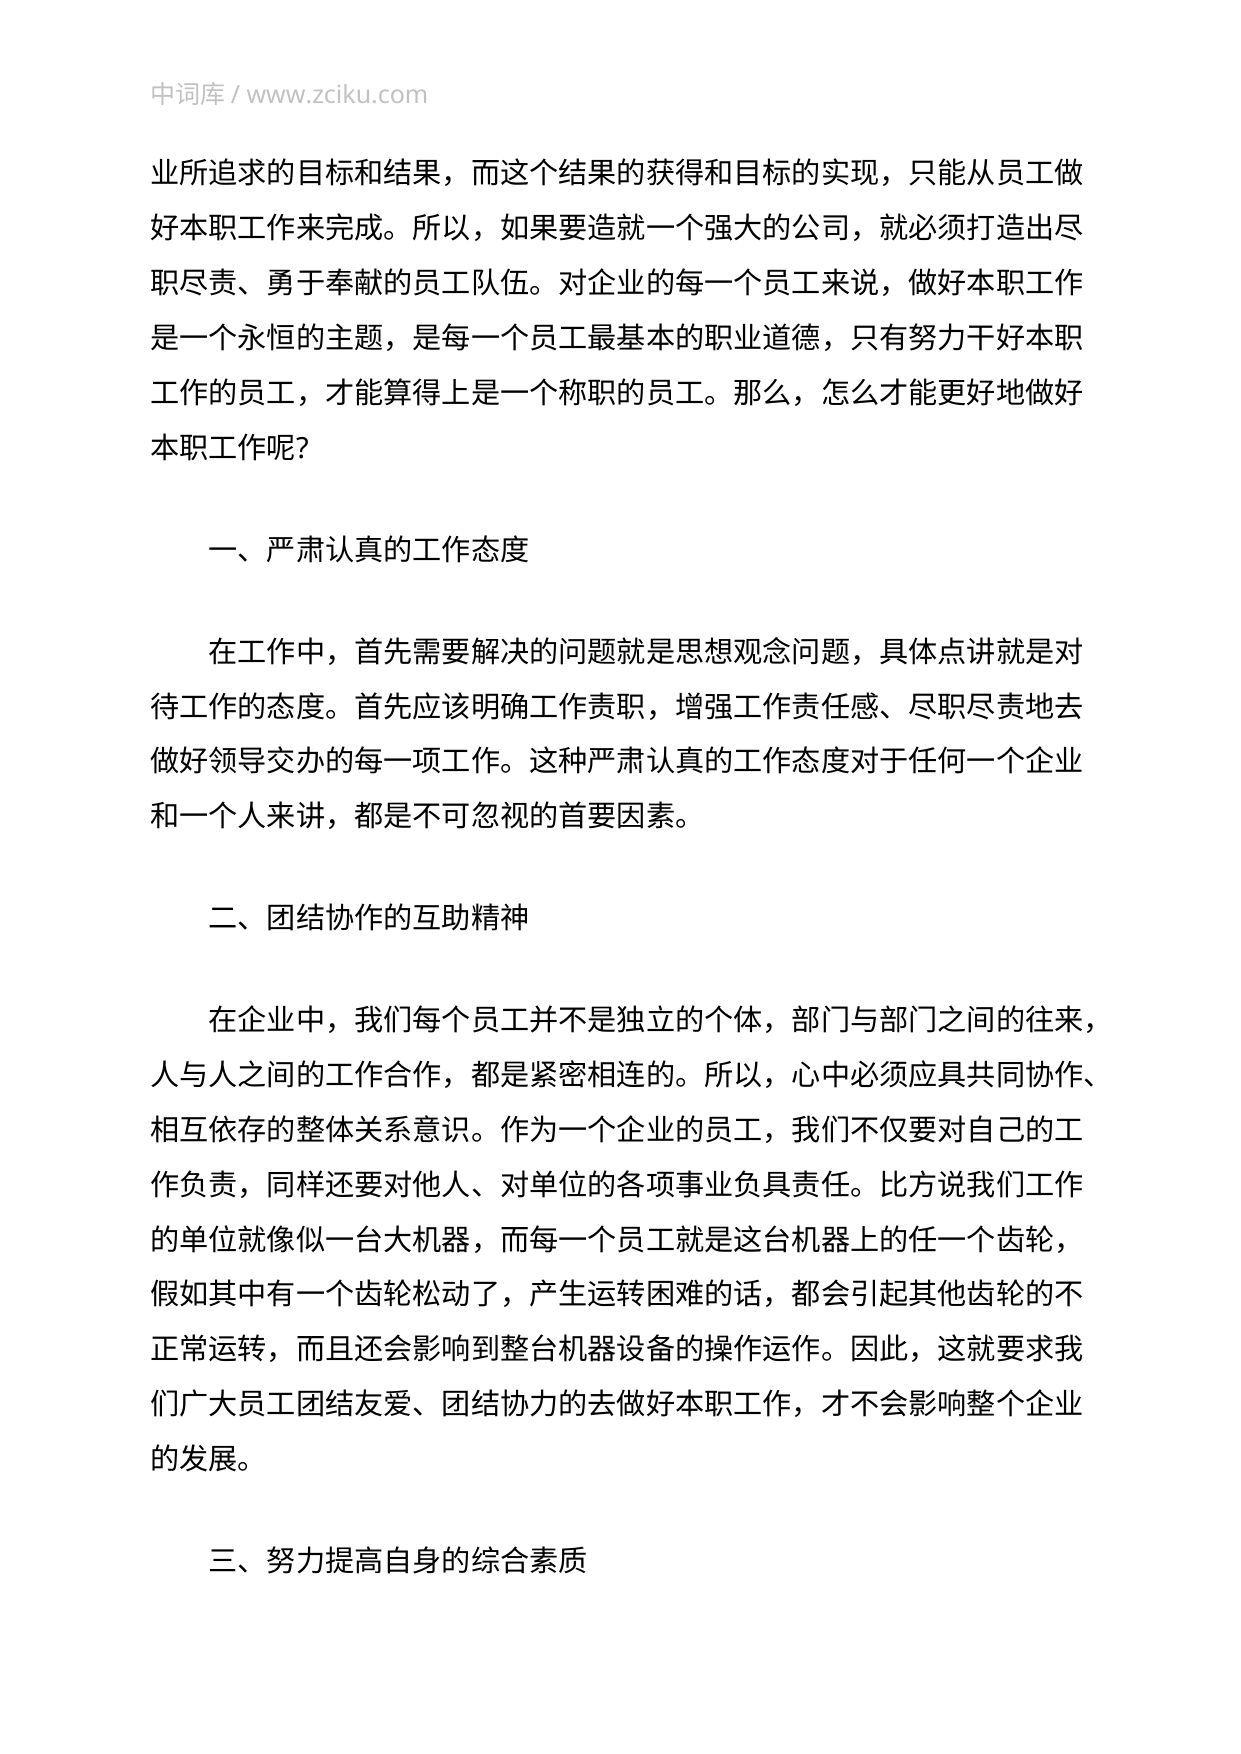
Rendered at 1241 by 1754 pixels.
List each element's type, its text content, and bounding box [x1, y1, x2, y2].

text 一、严肃认真的工作态度 [150, 526, 1090, 569]
text 在工作中，首先需要解决的问题就是思想观念问题，具体点讲就是对待工作的态度。首先应该明确工作责职，增强工作责任感、尽职尽责地去做好领导交办的每一项工作。这种严肃认真的工作态度对于任何一个企业和一个人来讲，都是不可忽视的首要因素。 [150, 628, 1090, 835]
text 二、团结协作的互助精神 [150, 895, 1090, 937]
text 在企业中，我们每个员工并不是独立的个体，部门与部门之间的往来，人与人之间的工作合作，都是紧密相连的。所以，心中必须应具共同协作、相互依存的整体关系意识。作为一个企业的员工，我们不仅要对自己的工作负责，同样还要对他人、对单位的各项事业负具责任。比方说我们工作的单位就像似一台大机器，而每一个员工就是这台机器上的任一个齿轮，假如其中有一个齿轮松动了，产生运转困难的话，都会引起其他齿轮的不正常运转，而且还会影响到整台机器设备的操作运作。因此，这就要求我们广大员工团结友爱、团结协力的去做好本职工作，才不会影响整个企业的发展。 [150, 996, 1090, 1478]
text 三、努力提高自身的综合素质 [150, 1537, 1090, 1580]
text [150, 150, 1090, 467]
